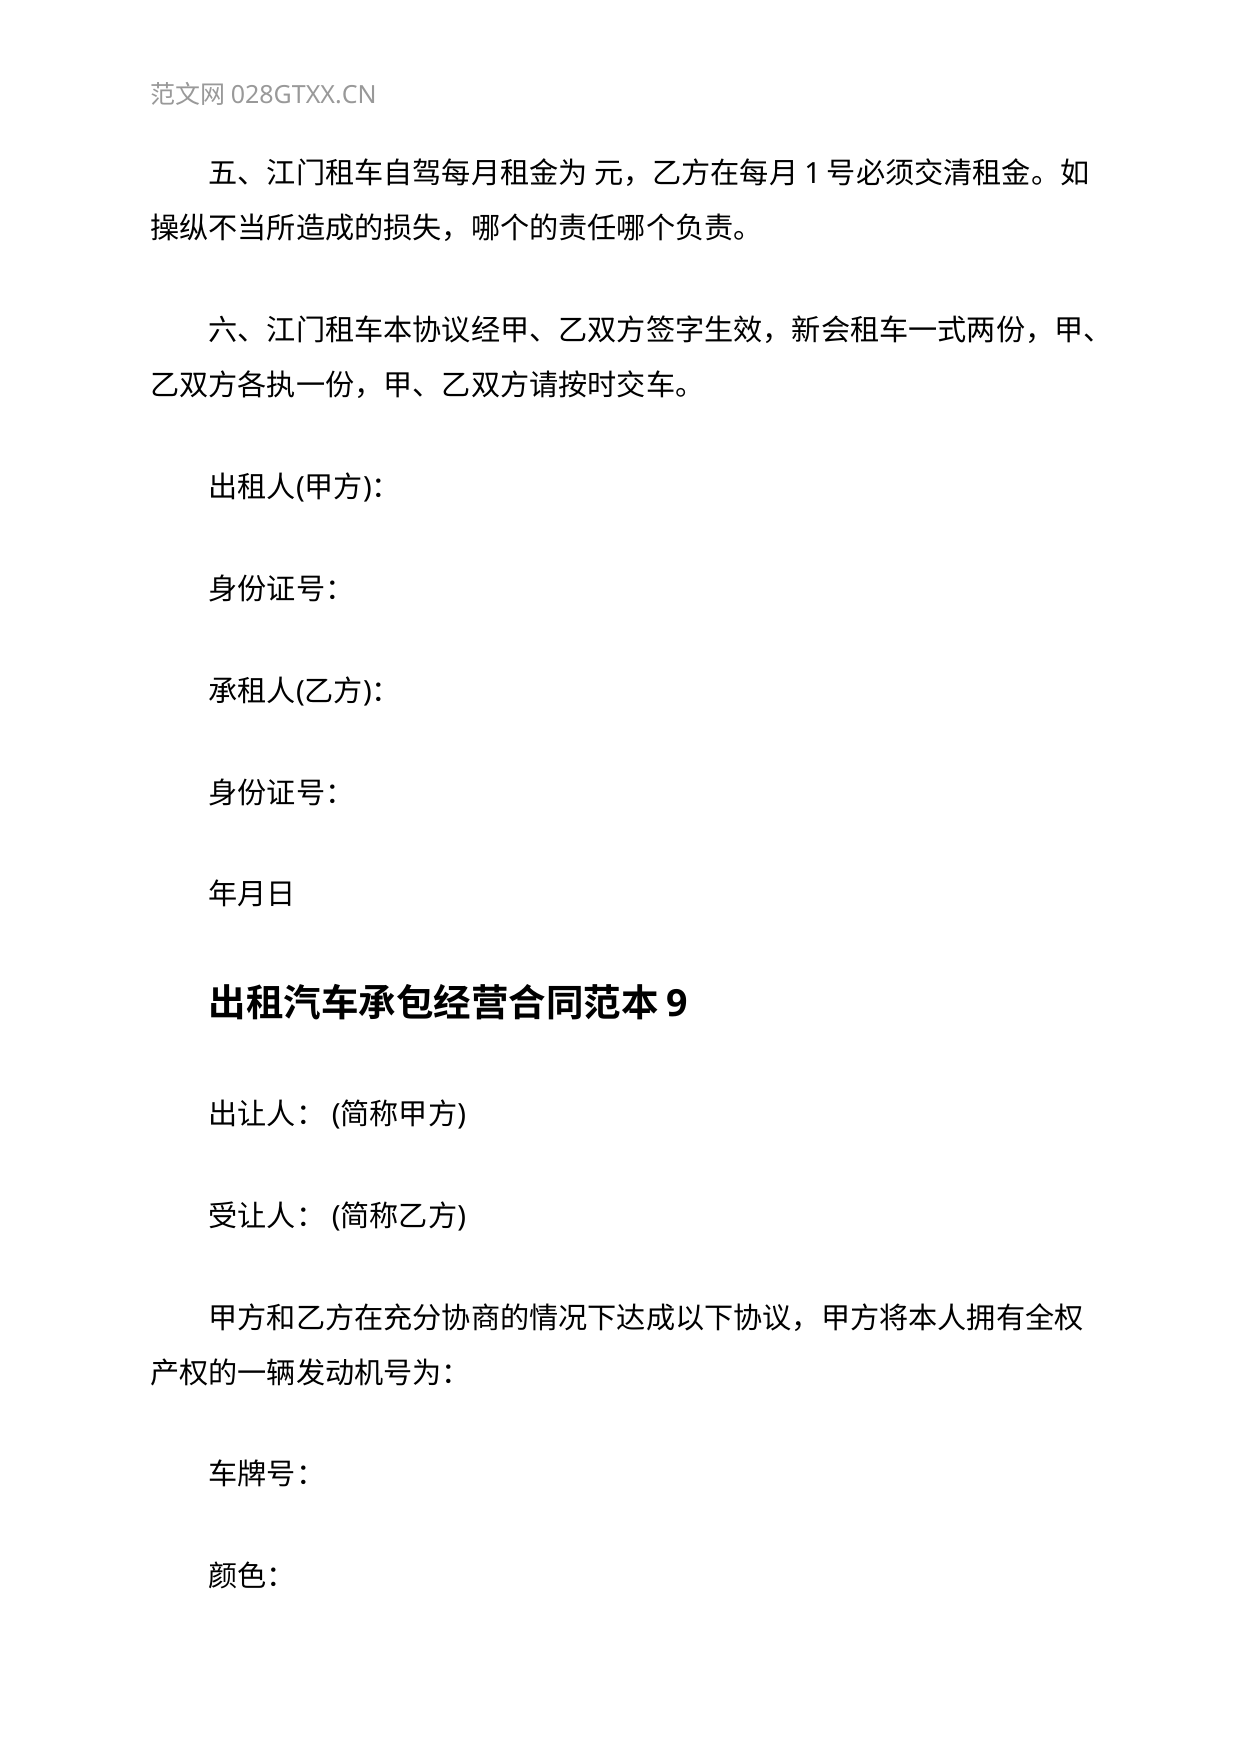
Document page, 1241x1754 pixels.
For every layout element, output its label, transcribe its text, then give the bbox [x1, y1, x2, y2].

text 车牌号： [150, 1451, 1090, 1493]
text 颜色： [150, 1553, 1090, 1595]
text 六、江门租车本协议经甲、乙双方签字生效，新会租车一式两份，甲、乙双方各执一份，甲、乙双方请按时交车。 [150, 307, 1090, 404]
text 出租人(甲方)： [150, 463, 1090, 506]
text 年月日 [150, 871, 1090, 913]
text 受让人： (简称乙方) [150, 1192, 1090, 1235]
text 承租人(乙方)： [150, 667, 1090, 709]
text 身份证号： [150, 565, 1090, 608]
text 出让人： (简称甲方) [150, 1090, 1090, 1133]
text 身份证号： [150, 769, 1090, 811]
text 五、江门租车自驾每月租金为 元，乙方在每月1号必须交清租金。如操纵不当所造成的损失，哪个的责任哪个负责。 [150, 150, 1090, 247]
text 甲方和乙方在充分协商的情况下达成以下协议，甲方将本人拥有全权产权的一辆发动机号为： [150, 1294, 1090, 1391]
text 出租汽车承包经营合同范本9 [150, 973, 1090, 1027]
